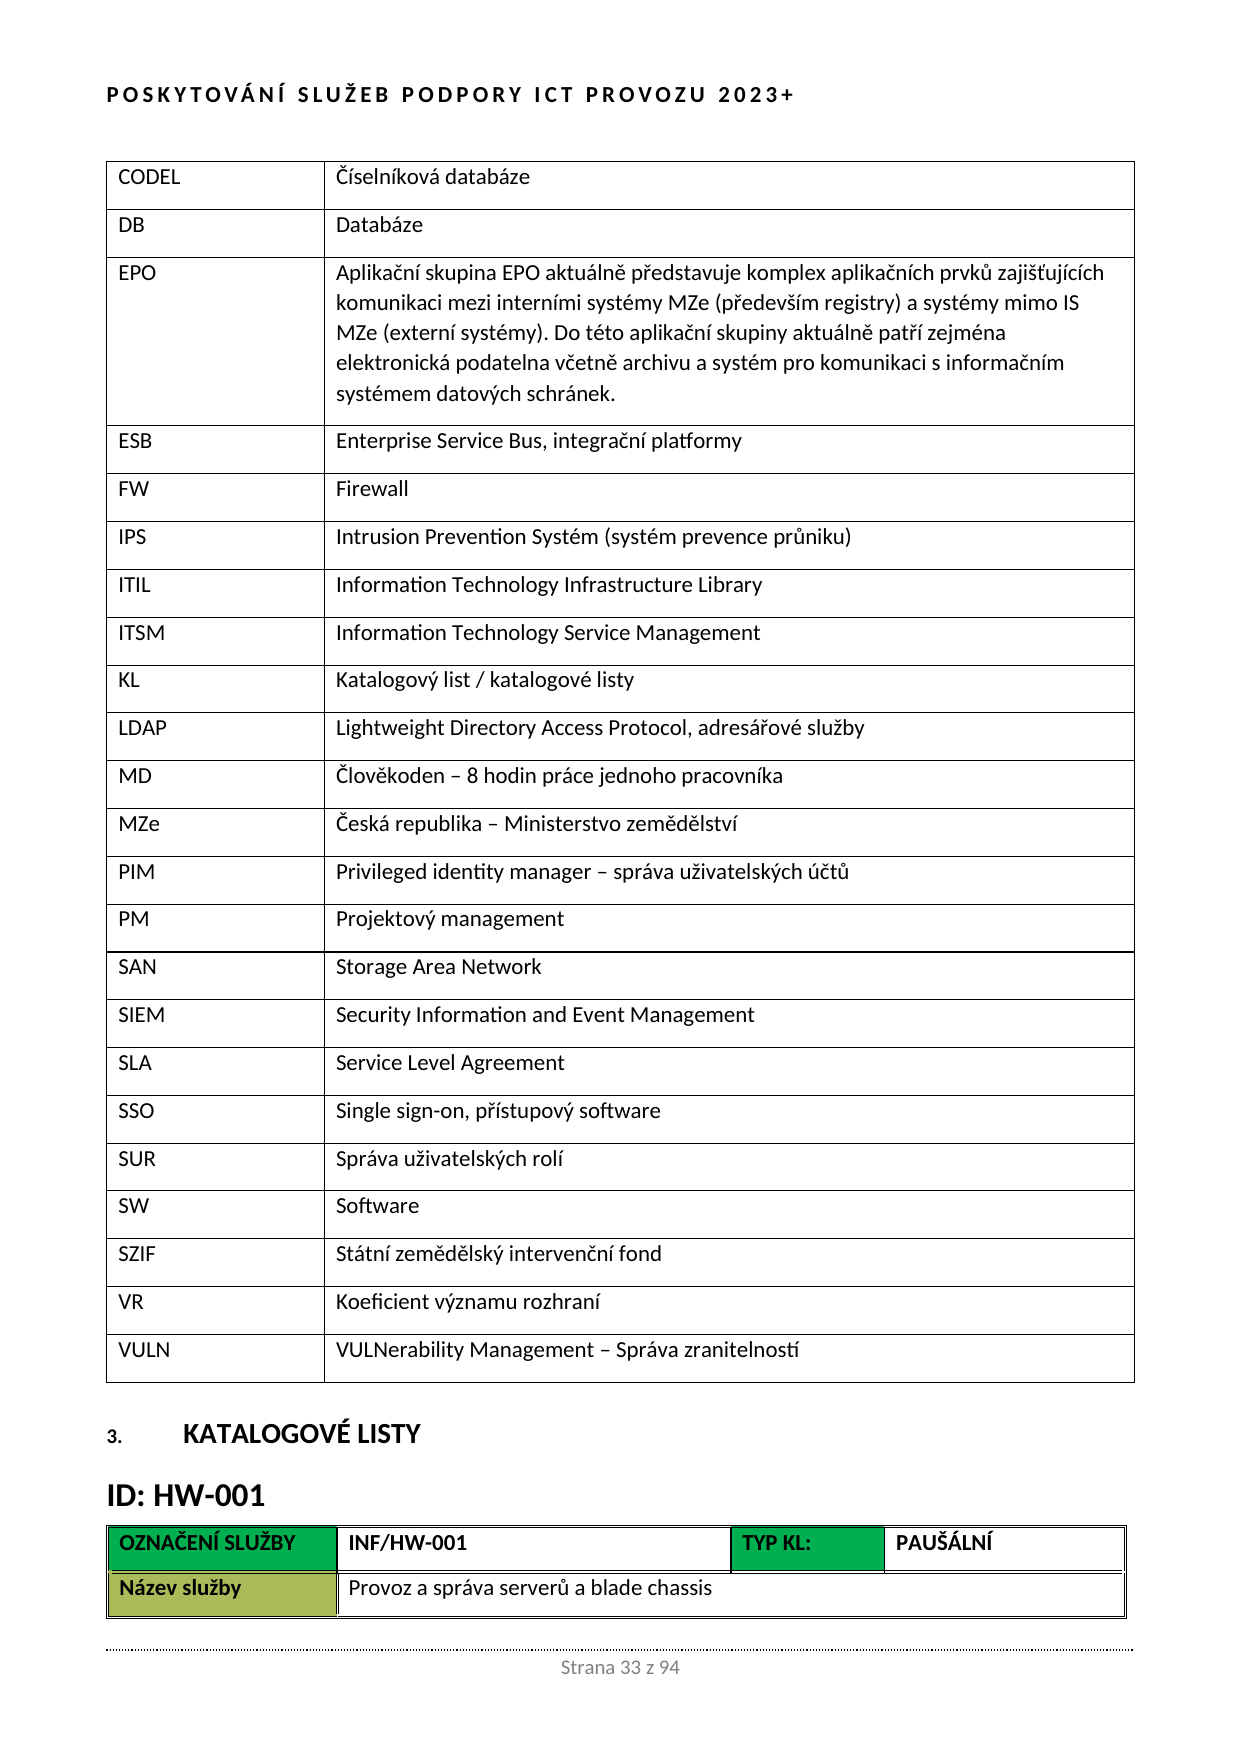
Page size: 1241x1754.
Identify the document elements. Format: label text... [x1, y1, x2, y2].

table_header INF/HW-001 [338, 1528, 730, 1570]
table_cell EPO [107, 258, 324, 425]
table_cell SLA [107, 1048, 324, 1095]
table_cell Privileged identity manager – správa uživatelských účtů [325, 857, 1134, 903]
table_cell PM [107, 905, 324, 951]
table_cell Databáze [325, 210, 1134, 257]
table_header TYP KL: [732, 1528, 884, 1570]
table_header PAUŠÁLNÍ [885, 1528, 1124, 1570]
text ID: HW-001 [106, 1474, 1134, 1515]
table_cell Aplikační skupina EPO aktuálně představuje komplex aplikačních prvků zajišťujících komunikaci mezi interními systémy MZe (především registry) a systémy mimo IS MZe (externí systémy). Do této aplikační skupiny aktuálně patří zejména elektronická podatelna včetně archivu a systém pro komunikaci s informačním systémem datových schránek. [325, 258, 1134, 425]
table_cell Enterprise Service Bus, integrační platformy [325, 426, 1134, 473]
table_header OZNAČENÍ SLUŽBY [109, 1528, 336, 1570]
table_cell VULN [107, 1335, 324, 1382]
table_cell SSO [107, 1096, 324, 1143]
table_cell Software [325, 1191, 1134, 1238]
table_cell VR [107, 1287, 324, 1334]
table_cell Název služby [108, 1570, 337, 1616]
table_cell SW [107, 1191, 324, 1238]
table_cell Information Technology Service Management [325, 618, 1134, 664]
table_cell Provoz a správa serverů a blade chassis [337, 1570, 1125, 1616]
table_cell Koeficient významu rozhraní [325, 1287, 1134, 1334]
table_cell SAN [107, 953, 324, 999]
table_cell LDAP [107, 713, 324, 760]
table_cell SIEM [107, 1000, 324, 1047]
table_cell Firewall [325, 474, 1134, 521]
table_cell Single sign-on, přístupový software [325, 1096, 1134, 1143]
table_cell Člověkoden – 8 hodin práce jednoho pracovníka [325, 761, 1134, 808]
table_cell Česká republika – Ministerstvo zemědělství [325, 809, 1134, 856]
table_cell ESB [107, 426, 324, 473]
table_cell FW [107, 474, 324, 521]
table_cell Service Level Agreement [325, 1048, 1134, 1095]
table_cell SZIF [107, 1239, 324, 1286]
table_cell DB [107, 210, 324, 257]
table_cell VULNerability Management – Správa zranitelností [325, 1335, 1134, 1382]
table_cell Správa uživatelských rolí [325, 1144, 1134, 1190]
table_cell Information Technology Infrastructure Library [325, 570, 1134, 617]
table_cell ITIL [107, 570, 324, 617]
table_cell Lightweight Directory Access Protocol, adresářové služby [325, 713, 1134, 760]
table_cell Intrusion Prevention Systém (systém prevence průniku) [325, 522, 1134, 569]
table_cell IPS [107, 522, 324, 569]
table_cell Číselníková databáze [325, 162, 1134, 209]
table_cell Projektový management [325, 905, 1134, 951]
table_cell ITSM [107, 618, 324, 664]
table_cell Security Information and Event Management [325, 1000, 1134, 1047]
table_cell KL [107, 666, 324, 712]
table_cell Katalogový list / katalogové listy [325, 666, 1134, 712]
table_cell Storage Area Network [325, 953, 1134, 999]
table_cell MZe [107, 809, 324, 856]
table_cell PIM [107, 857, 324, 903]
table_cell Státní zemědělský intervenční fond [325, 1239, 1134, 1286]
table_cell CODEL [107, 162, 324, 209]
text KATALOGOVÉ LISTY [106, 1420, 1134, 1449]
table_cell MD [107, 761, 324, 808]
table_cell SUR [107, 1144, 324, 1190]
